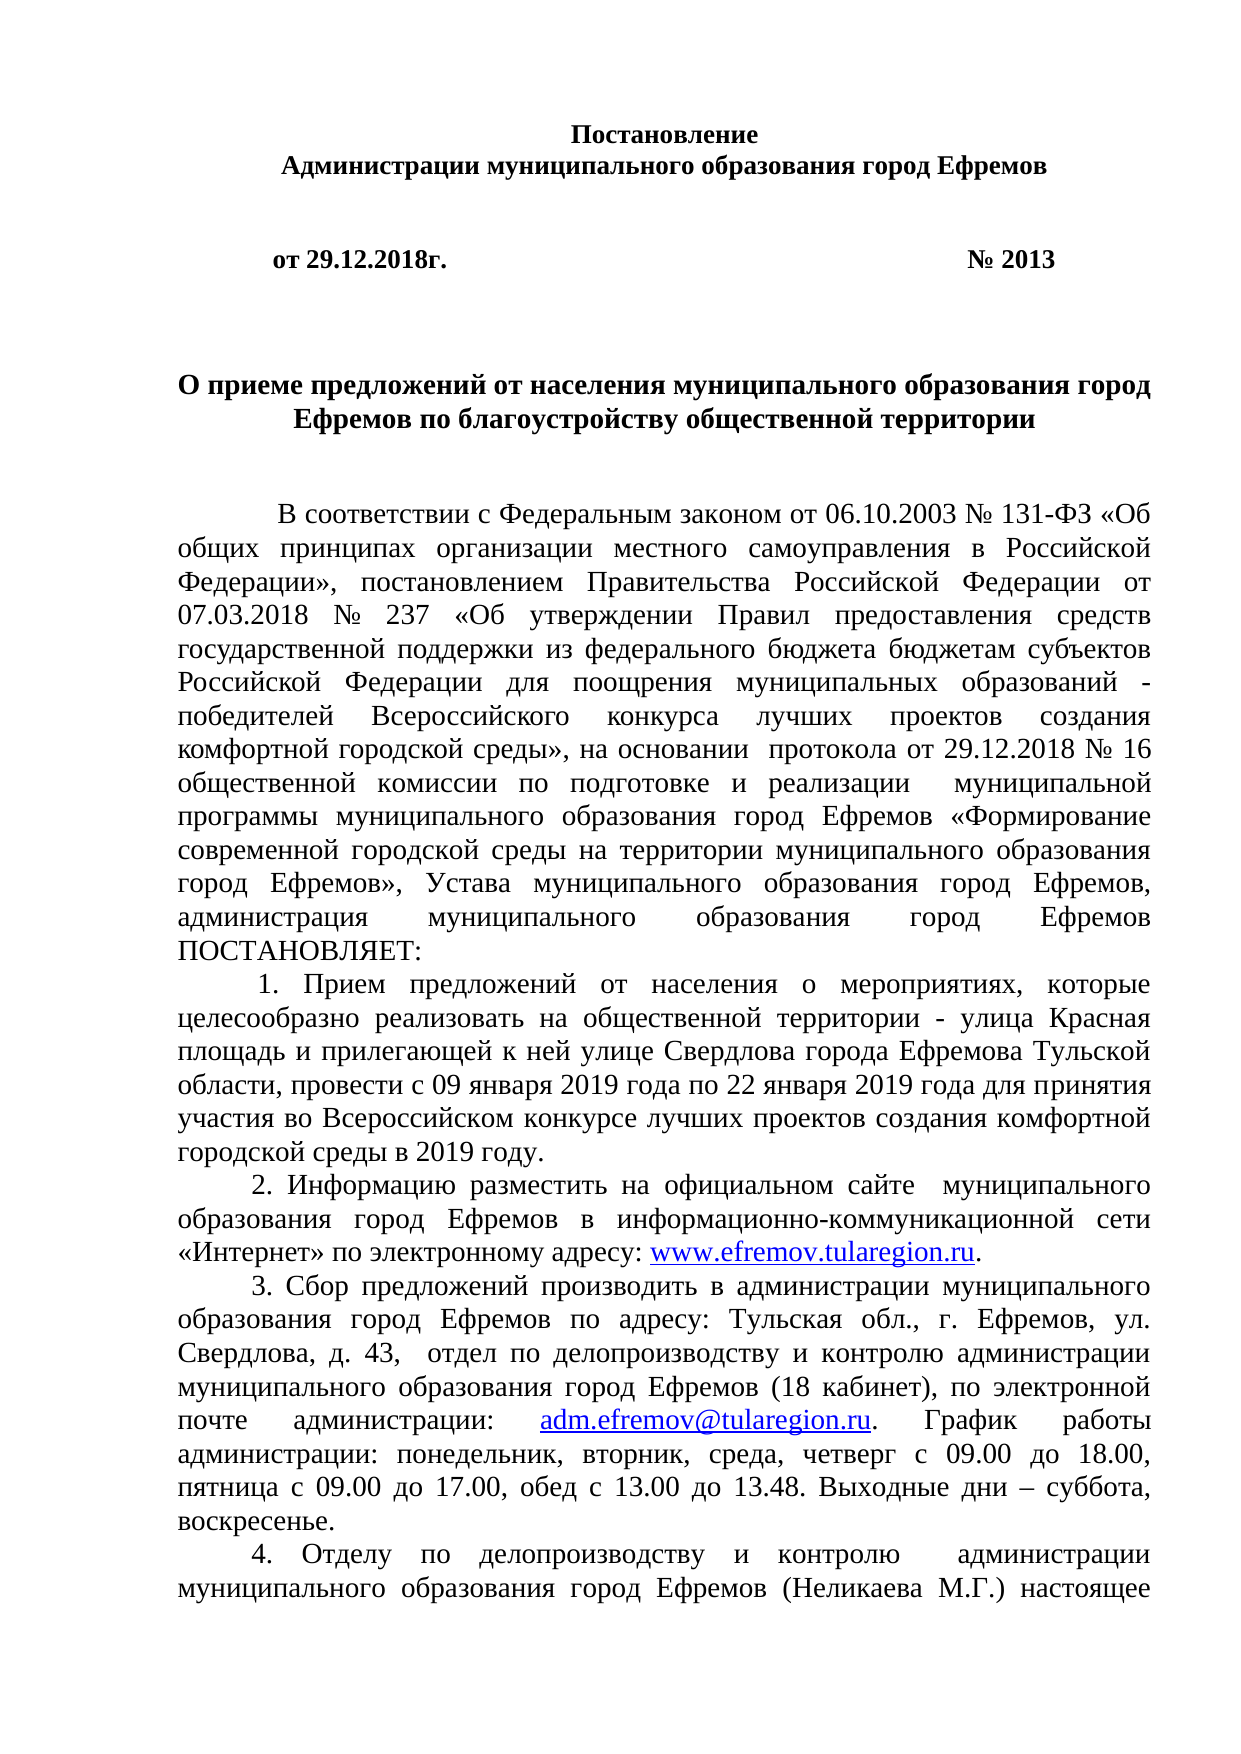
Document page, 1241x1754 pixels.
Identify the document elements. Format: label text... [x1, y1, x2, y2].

text Постановление [177, 118, 1152, 149]
text 1. Прием предложений от населения о мероприятиях, которые целесообразно реализовать на общественной территории - улица Красная площадь и прилегающей к ней улице Свердлова города Ефремова Тульской области, провести с 09 января 2019 года по 22 января 2019 года для принятия участия во Всероссийском конкурсе лучших проектов создания комфортной городской среды в 2019 году. [177, 966, 1152, 1167]
text от 29.12.2018г. № 2013 [177, 243, 1152, 274]
title 2. Информацию разместить на официальном сайте муниципального образования город Ефремов в информационно-коммуникационной сети «Интернет» по электронному адресу: www.efremov.tularegion.ru. [177, 1167, 1152, 1268]
text Администрации муниципального образования город Ефремов [177, 149, 1152, 180]
text В соответствии с Федеральным законом от 06.10.2003 № 131-ФЗ «Об общих принципах организации местного самоуправления в Российской Федерации», постановлением Правительства Российской Федерации от 07.03.2018 № 237 «Об утверждении Правил предоставления средств государственной поддержки из федерального бюджета бюджетам субъектов Российской Федерации для поощрения муниципальных образований - победителей Всероссийского конкурса лучших проектов создания комфортной городской среды», на основании протокола от 29.12.2018 № 16 общественной комиссии по подготовке и реализации муниципальной программы муниципального образования город Ефремов «Формирование современной городской среды на территории муниципального образования город Ефремов», Устава муниципального образования город Ефремов, администрация муниципального образования город Ефремов ПОСТАНОВЛЯЕТ: [177, 497, 1152, 966]
text О приеме предложений от населения муниципального образования город Ефремов по благоустройству общественной территории [177, 367, 1152, 434]
text 3. Сбор предложений производить в администрации муниципального образования город Ефремов по адресу: Тульская обл., г. Ефремов, ул. Свердлова, д. 43, отдел по делопроизводству и контролю администрации муниципального образования город Ефремов (18 кабинет), по электронной почте администрации: adm.efremov@tularegion.ru. График работы администрации: понедельник, вторник, среда, четверг с 09.00 до 18.00, пятница с 09.00 до 17.00, обед с 13.00 до 13.48. Выходные дни – суббота, воскресенье. [177, 1268, 1152, 1536]
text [177, 1536, 1152, 1603]
